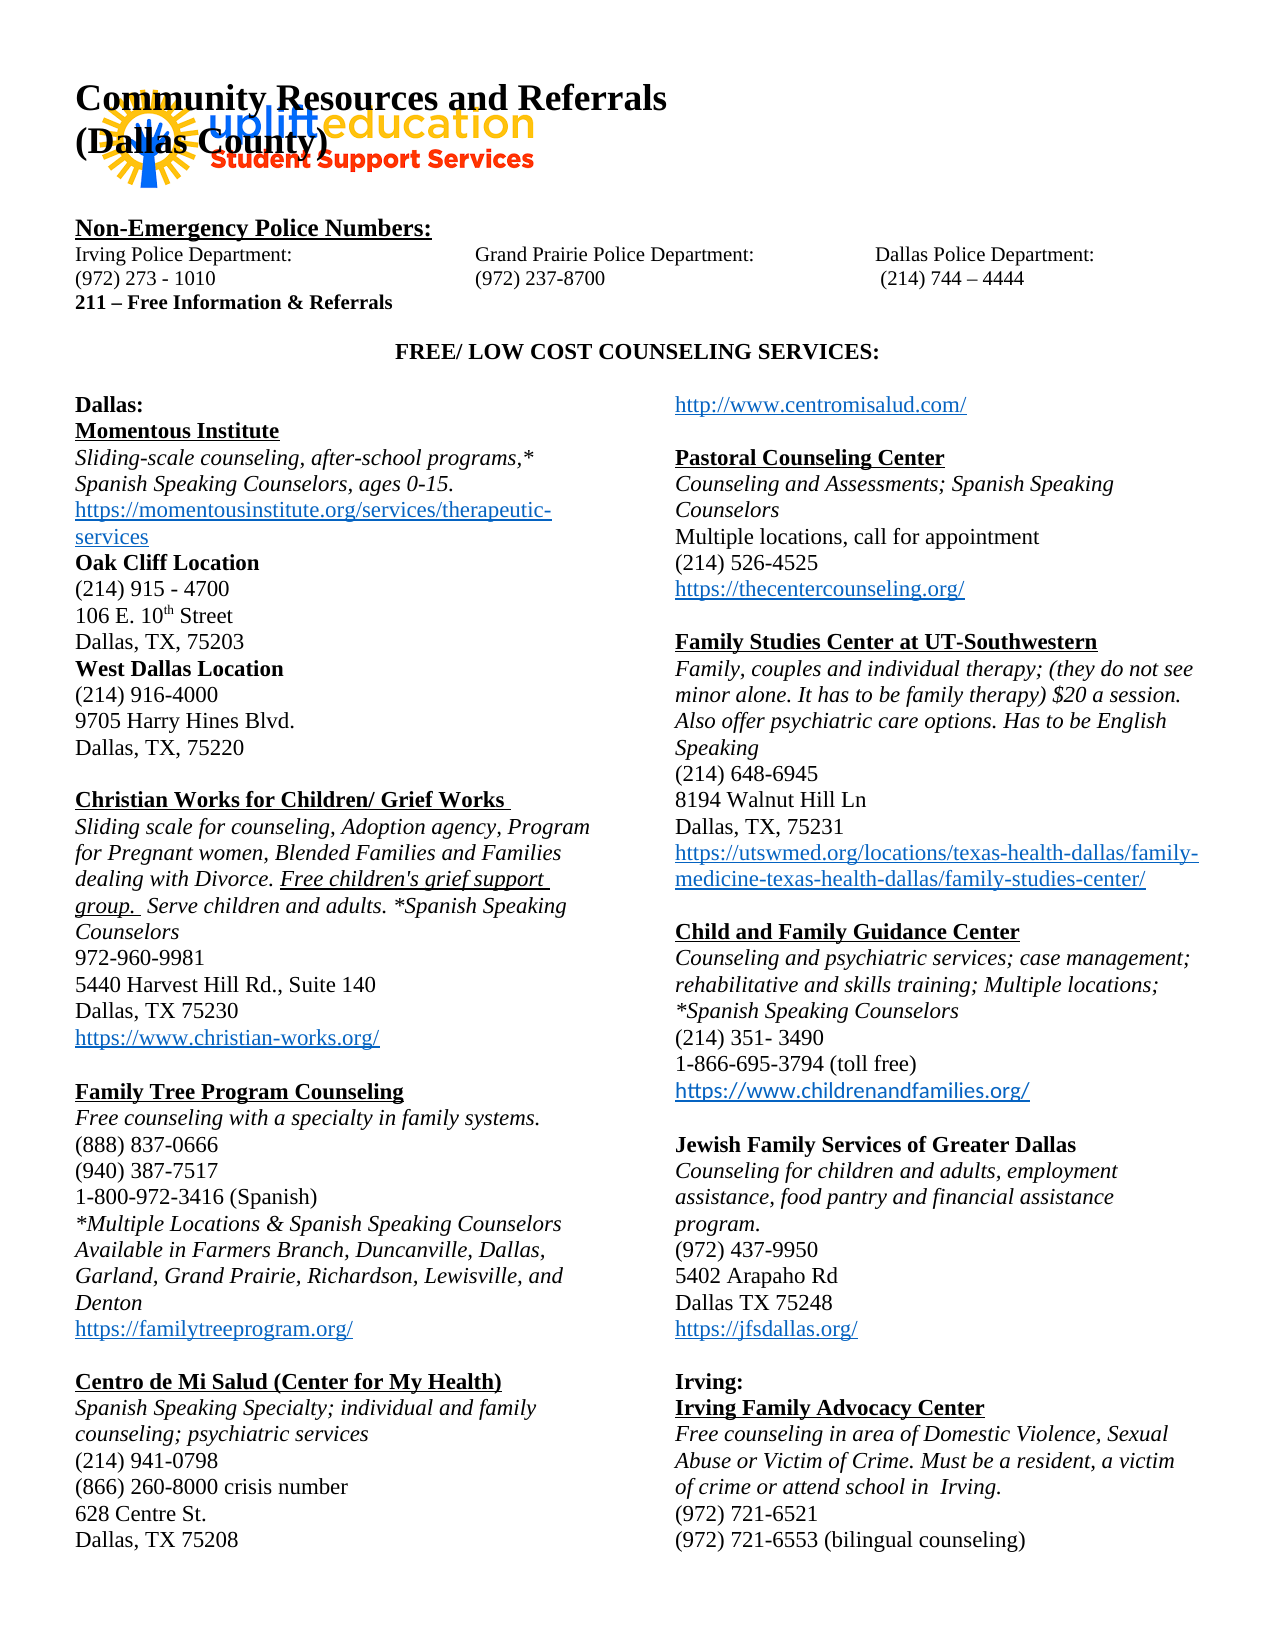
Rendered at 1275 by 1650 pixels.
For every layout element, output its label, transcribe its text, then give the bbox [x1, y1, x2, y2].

text 106 E. 10th Street [75, 602, 600, 628]
text (972) 721-6553 (bilingual counseling) [675, 1526, 1200, 1552]
text (972) 721-6521 [675, 1499, 1200, 1526]
text Multiple locations, call for appointment [675, 523, 1200, 549]
text 9705 Harry Hines Blvd. [75, 707, 600, 734]
text Dallas, TX, 75203 [75, 628, 600, 654]
picture [527, 87, 534, 98]
text Spanish Speaking Specialty; individual and family counseling; psychiatric services [75, 1394, 600, 1447]
text (940) 387-7517 [75, 1157, 600, 1183]
text 972-960-9981 [75, 944, 600, 971]
text (214) 351- 3490 [675, 1023, 1200, 1050]
text (214) 744 – 4444 [875, 266, 1200, 290]
text (972) 273 - 1010 [75, 266, 400, 290]
text Oak Cliff Location [75, 549, 600, 576]
text *Multiple Locations & Spanish Speaking Counselors Available in Farmers Branch, Duncanville, Dallas, Garland, Grand Prairie, Richardson, Lewisville, and Denton [75, 1210, 600, 1315]
text https://jfsdallas.org/ [675, 1315, 1200, 1341]
text Irving: [675, 1368, 1200, 1394]
text Dallas: [75, 391, 600, 417]
text Family Tree Program Counseling [75, 1078, 600, 1104]
text https://familytreeprogram.org/ [75, 1315, 600, 1341]
text Jewish Family Services of Greater Dallas [675, 1131, 1200, 1157]
text 5402 Arapaho Rd [675, 1262, 1200, 1289]
text Sliding scale for counseling, Adoption agency, Program for Pregnant women, Blended Families and Families dealing with Divorce. Free children's grief support group. Serve children and adults. *Spanish Speaking Counselors [75, 813, 600, 944]
text Irving Family Advocacy Center [675, 1394, 1200, 1421]
text 628 Centre St. [75, 1499, 600, 1526]
text 1-866-695-3794 (toll free) [675, 1050, 1200, 1076]
text Dallas, TX, 75231 [675, 813, 1200, 839]
text (214) 941-0798 [75, 1447, 600, 1473]
picture [97, 130, 106, 151]
text Sliding-scale counseling, after-school programs,* Spanish Speaking Counselors, ages 0-15. [75, 444, 600, 496]
text Grand Prairie Police Department: [475, 242, 800, 266]
text Dallas, TX 75230 [75, 997, 600, 1023]
text (214) 526-4525 [675, 549, 1200, 576]
text https://utswmed.org/locations/texas-health-dallas/family-medicine-texas-health-dallas/family-studies-center/ [675, 839, 1200, 892]
text Family, couples and individual therapy; (they do not see minor alone. It has to be family therapy) $20 a session. Also offer psychiatric care options. Has to be English Speaking [675, 654, 1200, 760]
text 211 – Free Information & Referrals [75, 290, 1200, 314]
text (214) 916-4000 [75, 681, 600, 707]
text 1-800-972-3416 (Spanish) [75, 1183, 600, 1210]
text https://www.christian-works.org/ [75, 1023, 600, 1050]
text 8194 Walnut Hill Ln [675, 786, 1200, 813]
text Child and Family Guidance Center [675, 918, 1200, 944]
text https://www.childrenandfamilies.org/ [675, 1076, 1200, 1104]
text Pastoral Counseling Center [675, 444, 1200, 470]
text Dallas, TX 75208 [75, 1526, 600, 1552]
text Free counseling in area of Domestic Violence, Sexual Abuse or Victim of Crime. Must be a resident, a victim of crime or attend school in Irving. [675, 1421, 1200, 1499]
text Counseling and Assessments; Spanish Speaking Counselors [675, 470, 1200, 523]
text West Dallas Location [75, 654, 600, 681]
text (888) 837-0666 [75, 1131, 600, 1157]
text Centro de Mi Salud (Center for My Health) [75, 1368, 600, 1394]
text Irving Police Department: [75, 242, 400, 266]
text (214) 915 - 4700 [75, 576, 600, 602]
text http://www.centromisalud.com/ [675, 391, 1200, 417]
text Christian Works for Children/ Grief Works [75, 786, 600, 813]
text https://momentousinstitute.org/services/therapeutic-services [75, 496, 600, 549]
text (972) 437-9950 [675, 1236, 1200, 1262]
picture [90, 82, 540, 193]
text (214) 648-6945 [675, 760, 1200, 786]
text Counseling and psychiatric services; case management; rehabilitative and skills training; Multiple locations; *Spanish Speaking Counselors [675, 944, 1200, 1023]
text https://thecentercounseling.org/ [675, 576, 1200, 602]
text Dallas TX 75248 [675, 1289, 1200, 1315]
text Free counseling with a specialty in family systems. [75, 1104, 600, 1131]
text Non-Emergency Police Numbers: [75, 213, 1200, 242]
text Momentous Institute [75, 417, 600, 444]
text FREE/ LOW COST COUNSELING SERVICES: [75, 338, 1200, 365]
text Dallas, TX, 75220 [75, 734, 600, 760]
text Dallas Police Department: [875, 242, 1200, 266]
text (972) 237-8700 [475, 266, 800, 290]
text Counseling for children and adults, employment assistance, food pantry and financial assistance program. [675, 1157, 1200, 1236]
text 5440 Harvest Hill Rd., Suite 140 [75, 971, 600, 997]
text (866) 260-8000 crisis number [75, 1473, 600, 1499]
text Family Studies Center at UT-Southwestern [675, 628, 1200, 654]
